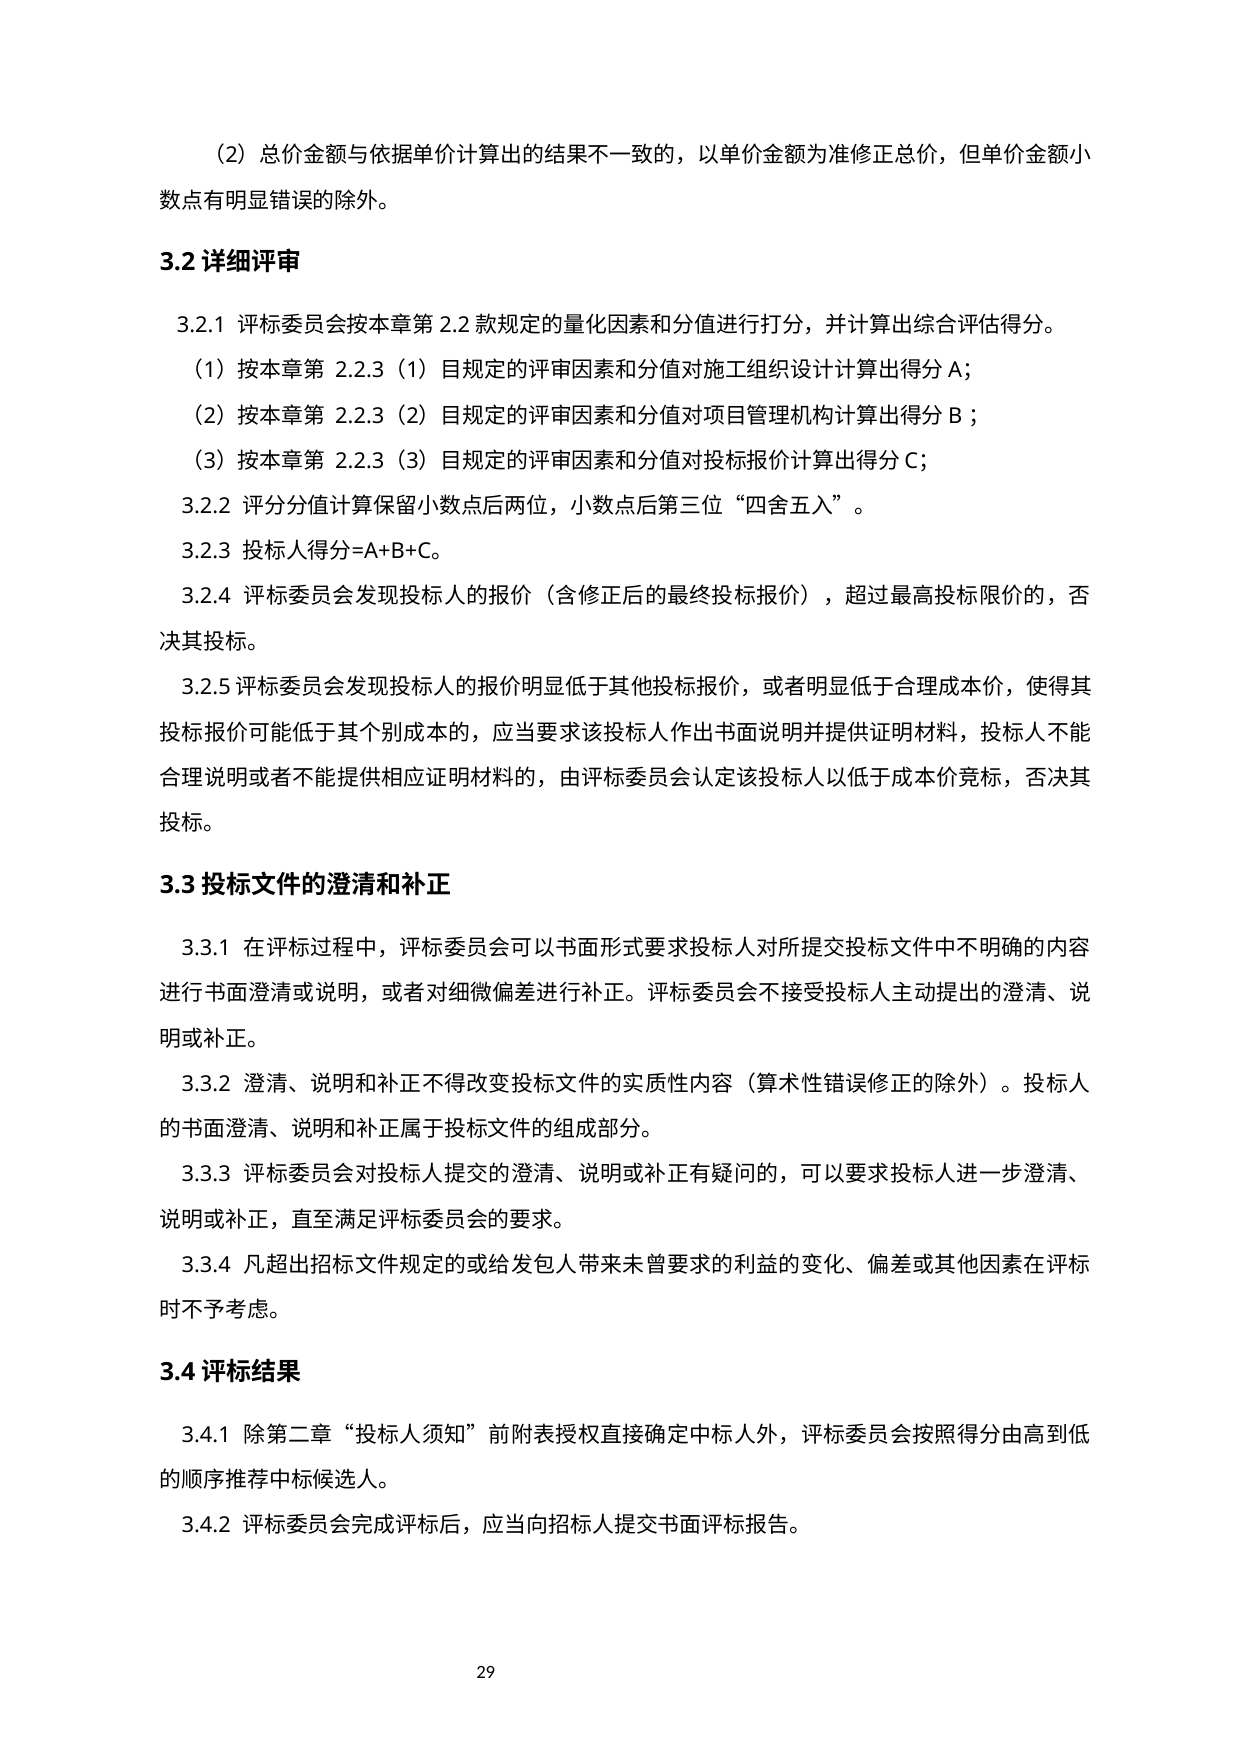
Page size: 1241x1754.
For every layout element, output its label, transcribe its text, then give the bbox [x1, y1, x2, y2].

text （1）按本章第 2.2.3（1）目规定的评审因素和分值对施工组织设计计算出得分A； [159, 352, 1093, 384]
text 3.4.2 评标委员会完成评标后，应当向招标人提交书面评标报告。 [159, 1507, 1093, 1539]
text 3.3.2 澄清、说明和补正不得改变投标文件的实质性内容（算术性错误修正的除外）。投标人的书面澄清、说明和补正属于投标文件的组成部分。 [159, 1065, 1093, 1143]
text 3.3.3 评标委员会对投标人提交的澄清、说明或补正有疑问的，可以要求投标人进一步澄清、说明或补正，直至满足评标委员会的要求。 [159, 1156, 1093, 1234]
subtitle 3.4 评标结果 [159, 1337, 1071, 1402]
text （2）按本章第 2.2.3（2）目规定的评审因素和分值对项目管理机构计算出得分B ； [159, 397, 1093, 430]
text 3.3.4 凡超出招标文件规定的或给发包人带来未曾要求的利益的变化、偏差或其他因素在评标时不予考虑。 [159, 1246, 1093, 1324]
text （2）总价金额与依据单价计算出的结果不一致的，以单价金额为准修正总价，但单价金额小数点有明显错误的除外。 [159, 137, 1093, 215]
text 3.2.4 评标委员会发现投标人的报价（含修正后的最终投标报价），超过最高投标限价的，否决其投标。 [159, 578, 1093, 656]
text 3.2.1 评标委员会按本章第 2.2 款规定的量化因素和分值进行打分，并计算出综合评估得分。 [159, 307, 1093, 339]
text （3）按本章第 2.2.3（3）目规定的评审因素和分值对投标报价计算出得分C； [159, 442, 1093, 475]
subtitle 3.2 详细评审 [159, 227, 1071, 292]
text 3.3.1 在评标过程中，评标委员会可以书面形式要求投标人对所提交投标文件中不明确的内容进行书面澄清或说明，或者对细微偏差进行补正。评标委员会不接受投标人主动提出的澄清、说明或补正。 [159, 929, 1093, 1053]
text 3.4.1 除第二章“投标人须知”前附表授权直接确定中标人外，评标委员会按照得分由高到低的顺序推荐中标候选人。 [159, 1416, 1093, 1494]
subtitle 3.3 投标文件的澄清和补正 [159, 850, 1071, 915]
text 3.2.5评标委员会发现投标人的报价明显低于其他投标报价，或者明显低于合理成本价，使得其投标报价可能低于其个别成本的，应当要求该投标人作出书面说明并提供证明材料，投标人不能合理说明或者不能提供相应证明材料的，由评标委员会认定该投标人以低于成本价竞标，否决其投标。 [159, 669, 1093, 837]
text 3.2.3 投标人得分=A+B+C。 [159, 533, 1093, 565]
text 3.2.2 评分分值计算保留小数点后两位，小数点后第三位“四舍五入”。 [159, 488, 1093, 520]
